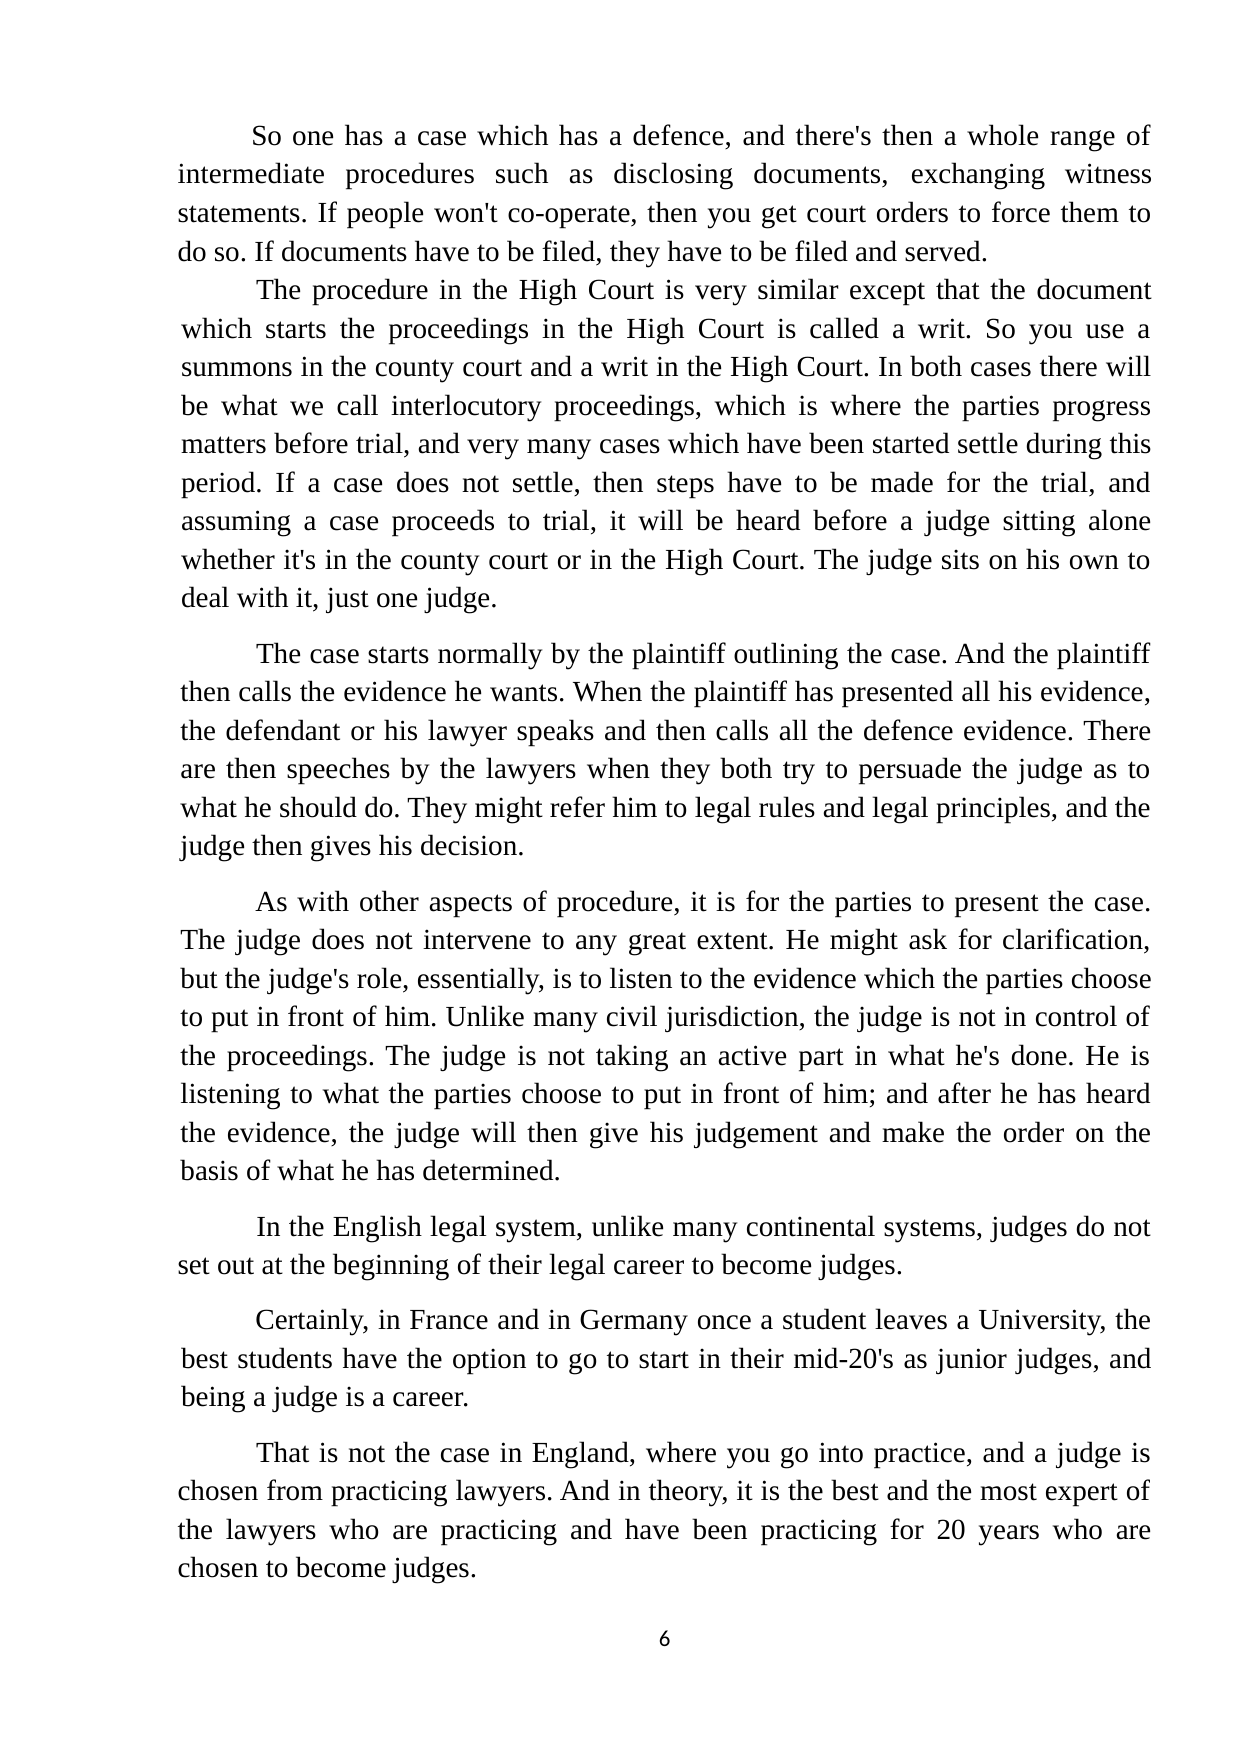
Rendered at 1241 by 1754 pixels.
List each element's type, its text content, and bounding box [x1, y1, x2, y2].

text The case starts normally by the plaintiff outlining the case. And the plaintiff then calls the evidence he wants. When the plaintiff has presented all his evidence, the defendant or his lawyer speaks and then calls all the defence evidence. There are then speeches by the lawyers when they both try to persuade the judge as to what he should do. They might refer him to legal rules and legal principles, and the judge then gives his decision. [180, 636, 1152, 862]
text The procedure in the High Court is very similar except that the document which starts the proceedings in the High Court is called a writ. So you use a summons in the county court and a writ in the High Court. In both cases there will be what we call interlocutory proceedings, which is where the parties progress matters before trial, and very many cases which have been started settle during this period. If a case does not settle, then steps have to be made for the trial, and assuming a case proceeds to trial, it will be heard before a judge sitting alone whether it's in the county court or in the High Court. The judge sits on his own to deal with it, just one judge. [181, 272, 1152, 614]
text As with other aspects of procedure, it is for the parties to present the case. The judge does not intervene to any great extent. He might ask for clarification, but the judge's role, essentially, is to listen to the evidence which the parties choose to put in front of him. Unlike many civil jurisdiction, the judge is not in control of the proceedings. The judge is not taking an active part in what he's done. He is listening to what the parties choose to put in front of him; and after he has heard the evidence, the judge will then give his judgement and make the order on the basis of what he has determined. [180, 884, 1152, 1187]
text So one has a case which has a defence, and there's then a whole range of intermediate procedures such as disclosing documents, exchanging witness statements. If people won't co-operate, then you get court orders to force them to do so. If documents have to be filed, they have to be filed and served. [177, 118, 1152, 267]
text In the English legal system, unlike many continental systems, judges do not set out at the beginning of their legal career to become judges. [177, 1209, 1152, 1281]
text That is not the case in England, where you go into practice, and a judge is chosen from practicing lawyers. And in theory, it is the best and the most expert of the lawyers who are practicing and have been practicing for 20 years who are chosen to become judges. [177, 1435, 1152, 1584]
text Certainly, in France and in Germany once a student leaves a University, the best students have the option to go to start in their mid-20's as junior judges, and being a judge is a career. [181, 1302, 1152, 1413]
